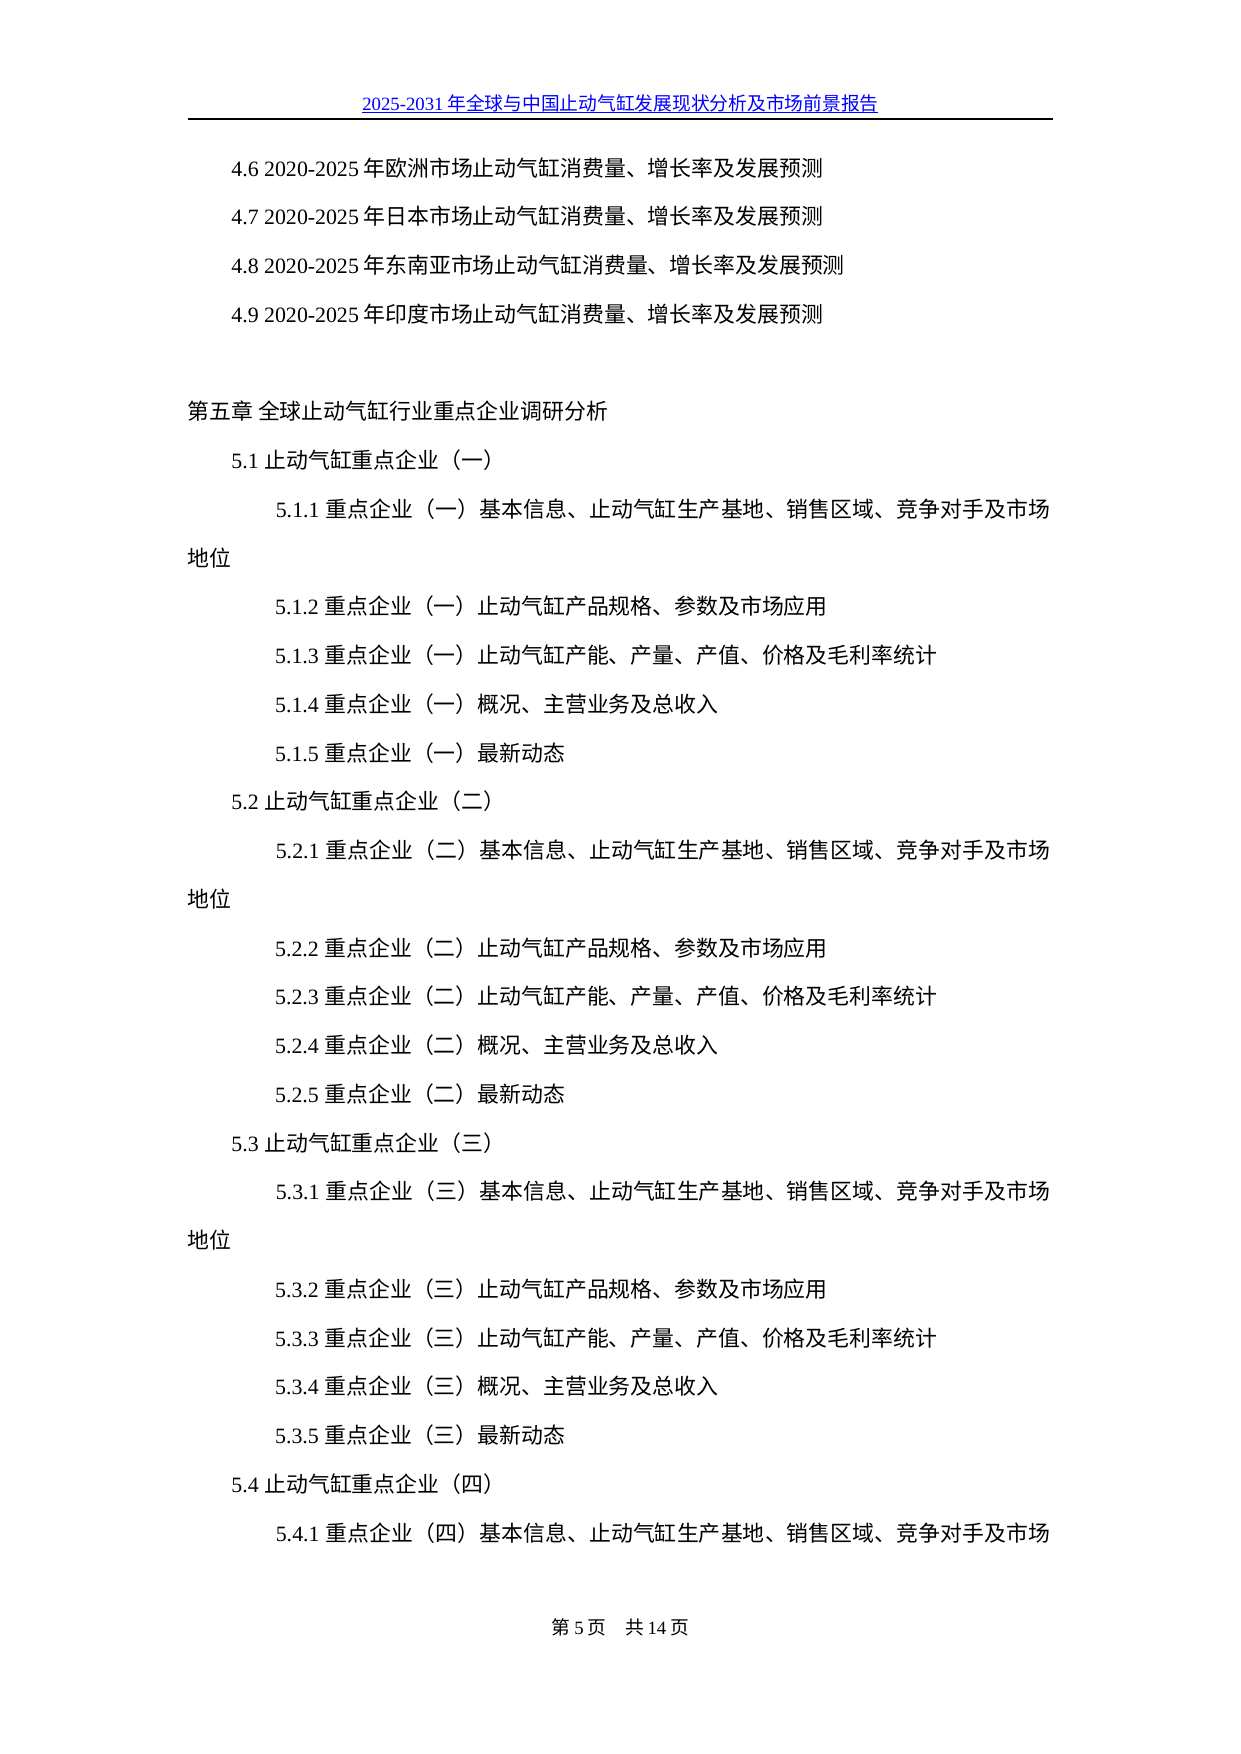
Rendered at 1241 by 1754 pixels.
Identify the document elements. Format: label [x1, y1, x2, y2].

text [187, 150, 1053, 1548]
